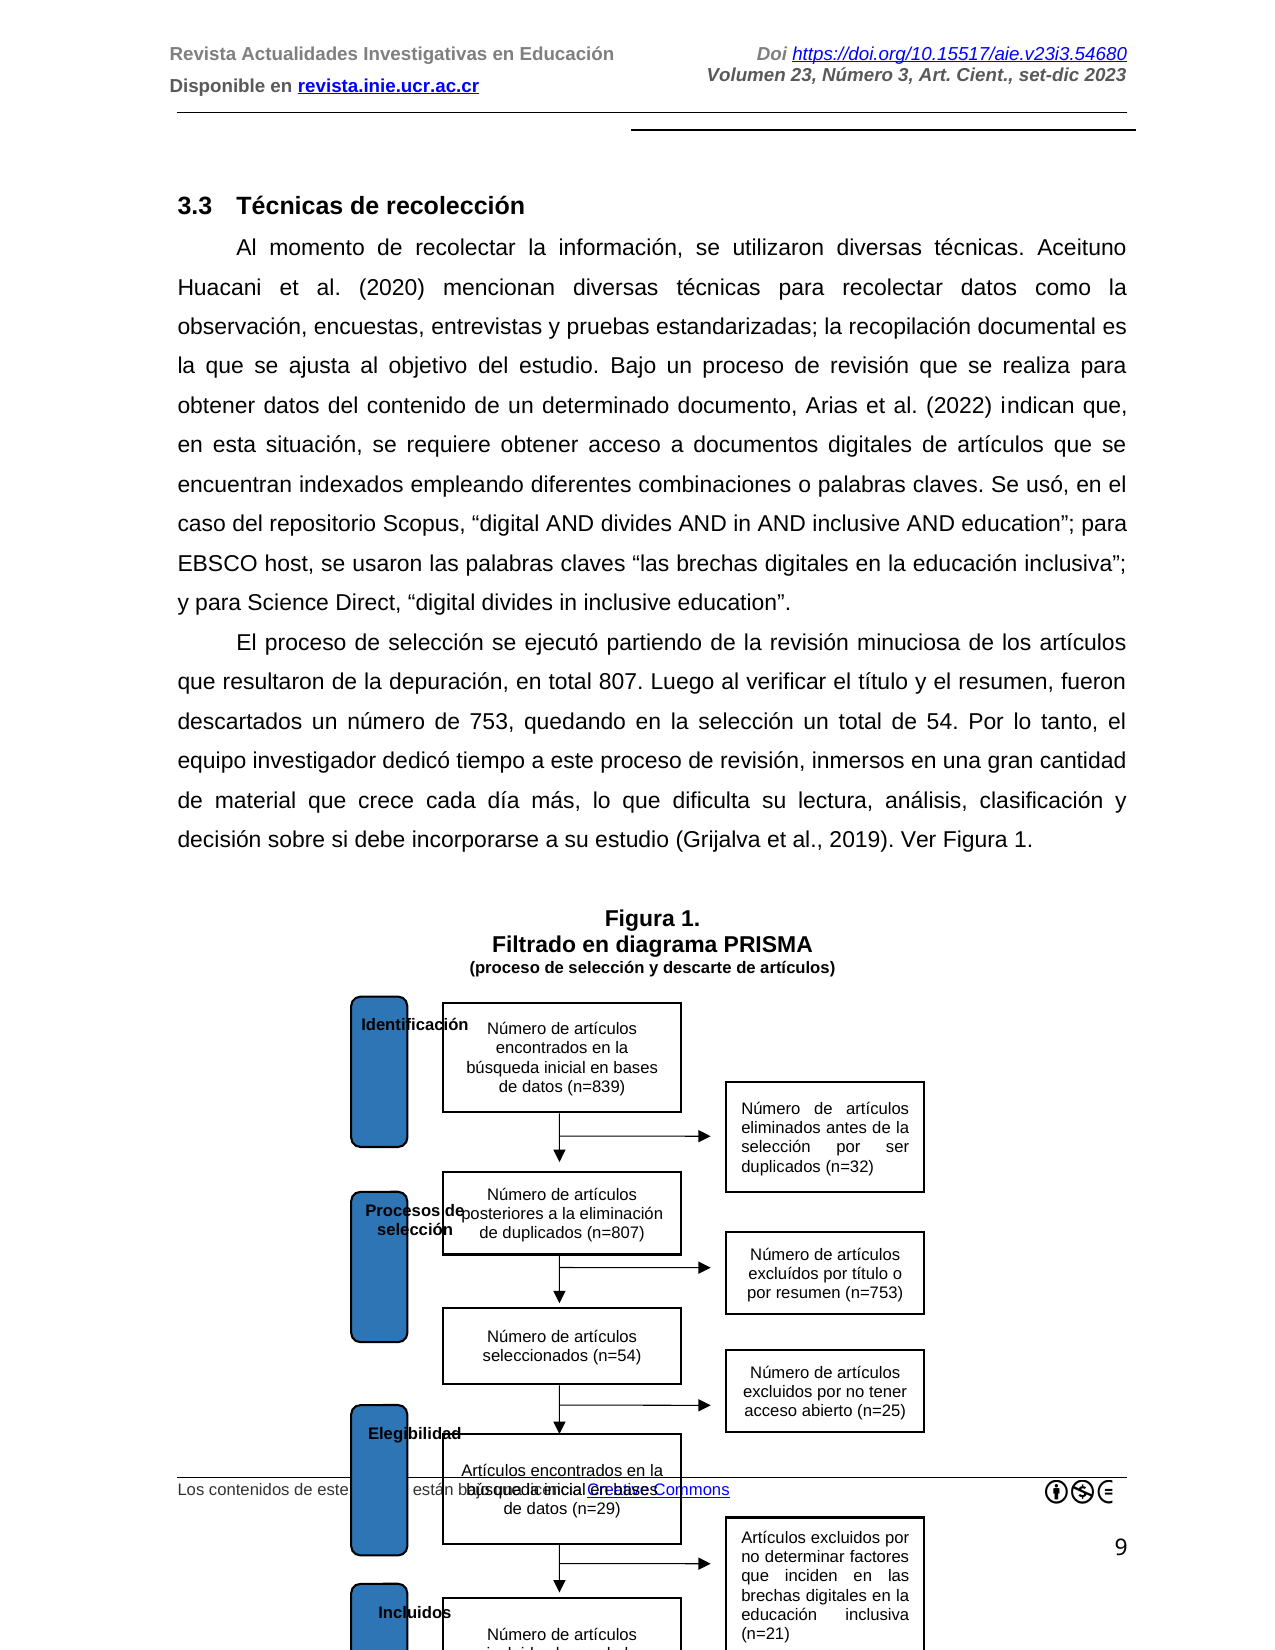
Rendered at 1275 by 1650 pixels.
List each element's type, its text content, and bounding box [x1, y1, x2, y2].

text (proceso de selección y descarte de artículos) [177, 958, 1127, 977]
text Al momento de recolectar la información, se utilizaron diversas técnicas. Aceituno Huacani et al. (2020) mencionan diversas técnicas para recolectar datos como la observación, encuestas, entrevistas y pruebas estandarizadas; la recopilación documental es la que se ajusta al objetivo del estudio. Bajo un proceso de revisión que se realiza para obtener datos del contenido de un determinado documento, Arias et al. (2022) indican que, en esta situación, se requiere obtener acceso a documentos digitales de artículos que se encuentran indexados empleando diferentes combinaciones o palabras claves. Se usó, en el caso del repositorio Scopus, “digital AND divides AND in AND inclusive AND education”; para EBSCO host, se usaron las palabras claves “las brechas digitales en la educación inclusiva”; y para Science Direct, “digital divides in inclusive education”. [177, 234, 1127, 616]
text Figura 1. [177, 905, 1127, 931]
subtitle 3.3 Técnicas de recolección [177, 191, 1127, 219]
picture [1045, 1480, 1113, 1505]
text Filtrado en diagrama PRISMA [177, 931, 1127, 958]
text El proceso de selección se ejecutó partiendo de la revisión minuciosa de los artículos que resultaron de la depuración, en total 807. Luego al verificar el título y el resumen, fueron descartados un número de 753, quedando en la selección un total de 54. Por lo tanto, el equipo investigador dedicó tiempo a este proceso de revisión, inmersos en una gran cantidad de material que crece cada día más, lo que dificulta su lectura, análisis, clasificación y decisión sobre si debe incorporarse a su estudio (Grijalva et al., 2019). Ver Figura 1. [177, 629, 1127, 852]
